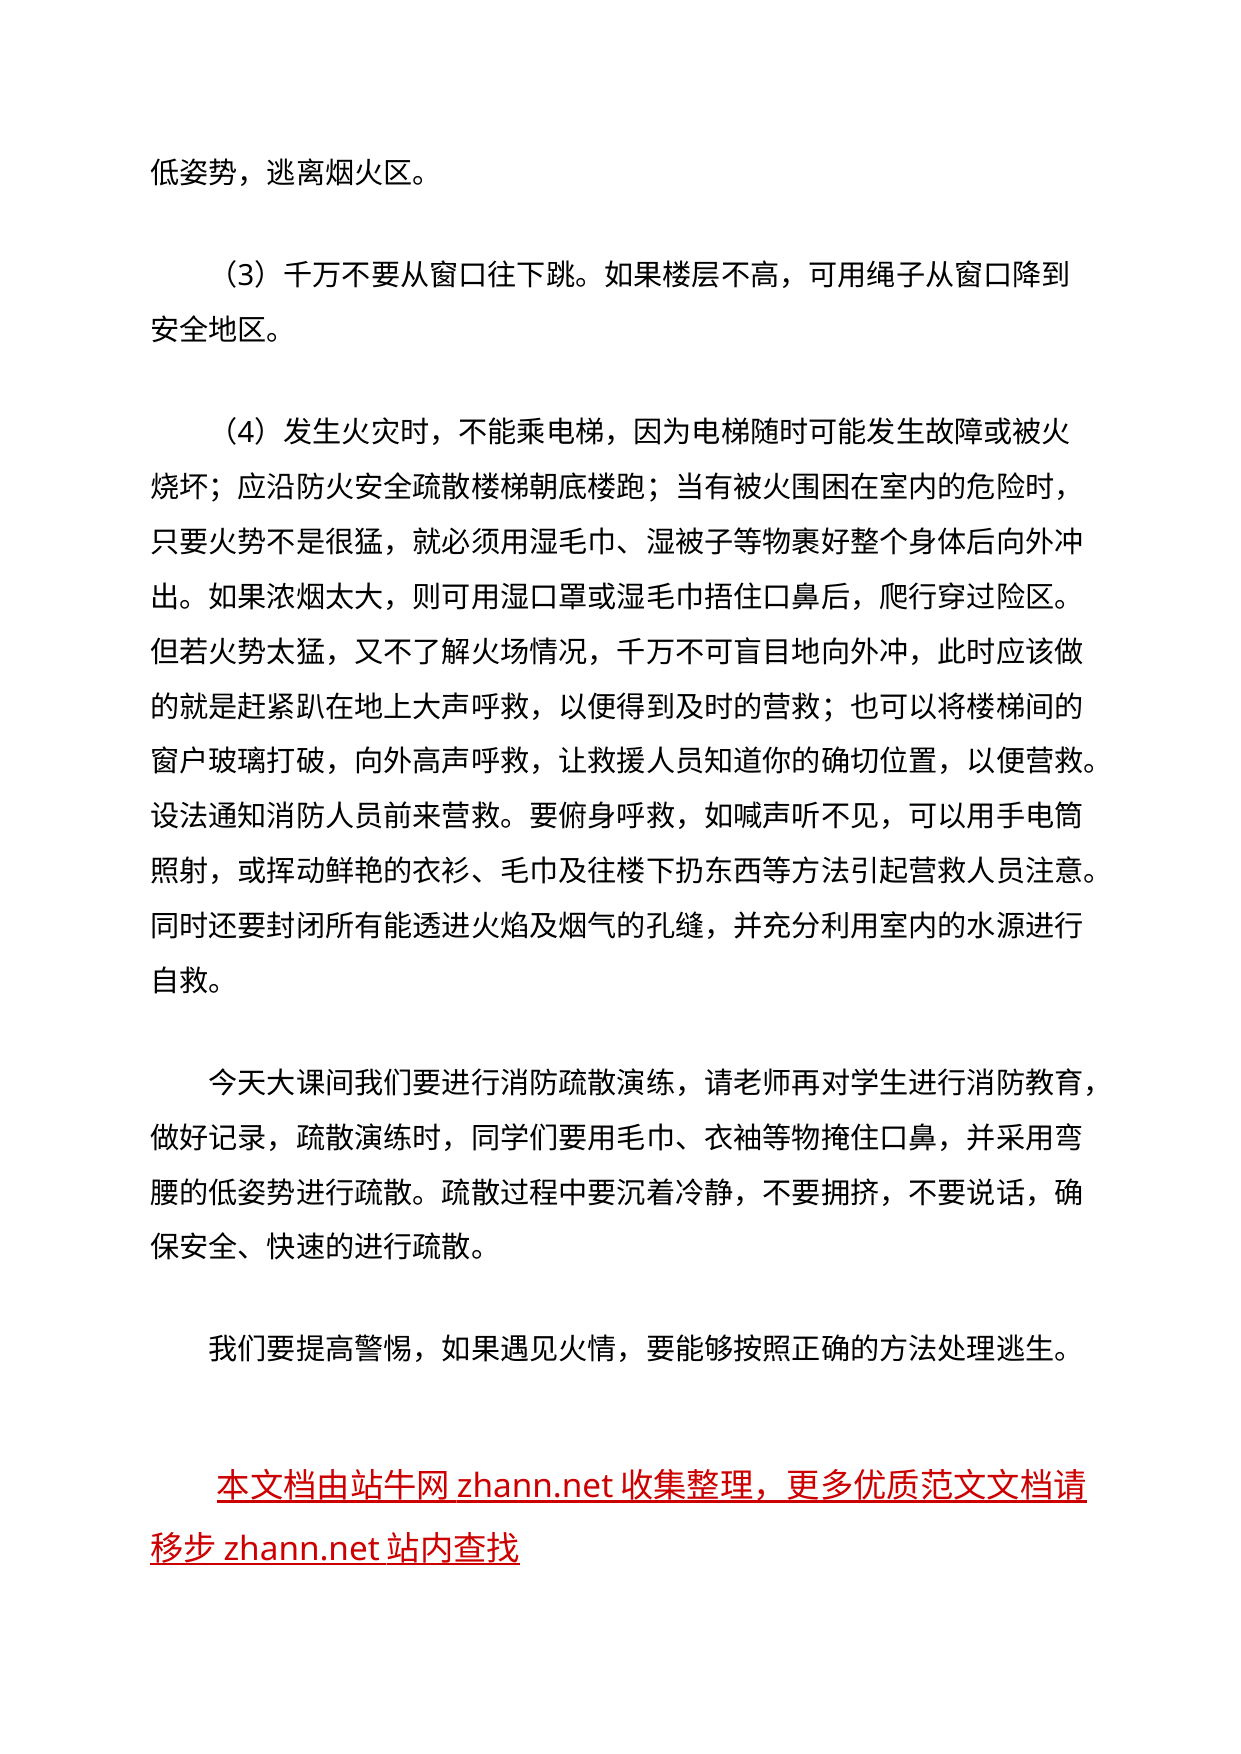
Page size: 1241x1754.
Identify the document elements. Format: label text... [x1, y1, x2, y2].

text （3）千万不要从窗口往下跳。如果楼层不高，可用绳子从窗口降到安全地区。 [150, 252, 1090, 349]
text 今天大课间我们要进行消防疏散演练，请老师再对学生进行消防教育，做好记录，疏散演练时，同学们要用毛巾、衣袖等物掩住口鼻，并采用弯腰的低姿势进行疏散。疏散过程中要沉着冷静，不要拥挤，不要说话，确保安全、快速的进行疏散。 [150, 1059, 1090, 1266]
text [150, 150, 1090, 192]
text 本文档由站牛网zhann.net收集整理，更多优质范文文档请移步zhann.net站内查找 [150, 1459, 1090, 1570]
text 我们要提高警惕，如果遇见火情，要能够按照正确的方法处理逃生。 [150, 1326, 1090, 1368]
text （4）发生火灾时，不能乘电梯，因为电梯随时可能发生故障或被火烧坏；应沿防火安全疏散楼梯朝底楼跑；当有被火围困在室内的危险时，只要火势不是很猛，就必须用湿毛巾、湿被子等物裹好整个身体后向外冲出。如果浓烟太大，则可用湿口罩或湿毛巾捂住口鼻后，爬行穿过险区。但若火势太猛，又不了解火场情况，千万不可盲目地向外冲，此时应该做的就是赶紧趴在地上大声呼救，以便得到及时的营救；也可以将楼梯间的窗户玻璃打破，向外高声呼救，让救援人员知道你的确切位置，以便营救。设法通知消防人员前来营救。要俯身呼救，如喊声听不见，可以用手电筒照射，或挥动鲜艳的衣衫、毛巾及往楼下扔东西等方法引起营救人员注意。同时还要封闭所有能透进火焰及烟气的孔缝，并充分利用室内的水源进行自救。 [150, 408, 1090, 1000]
